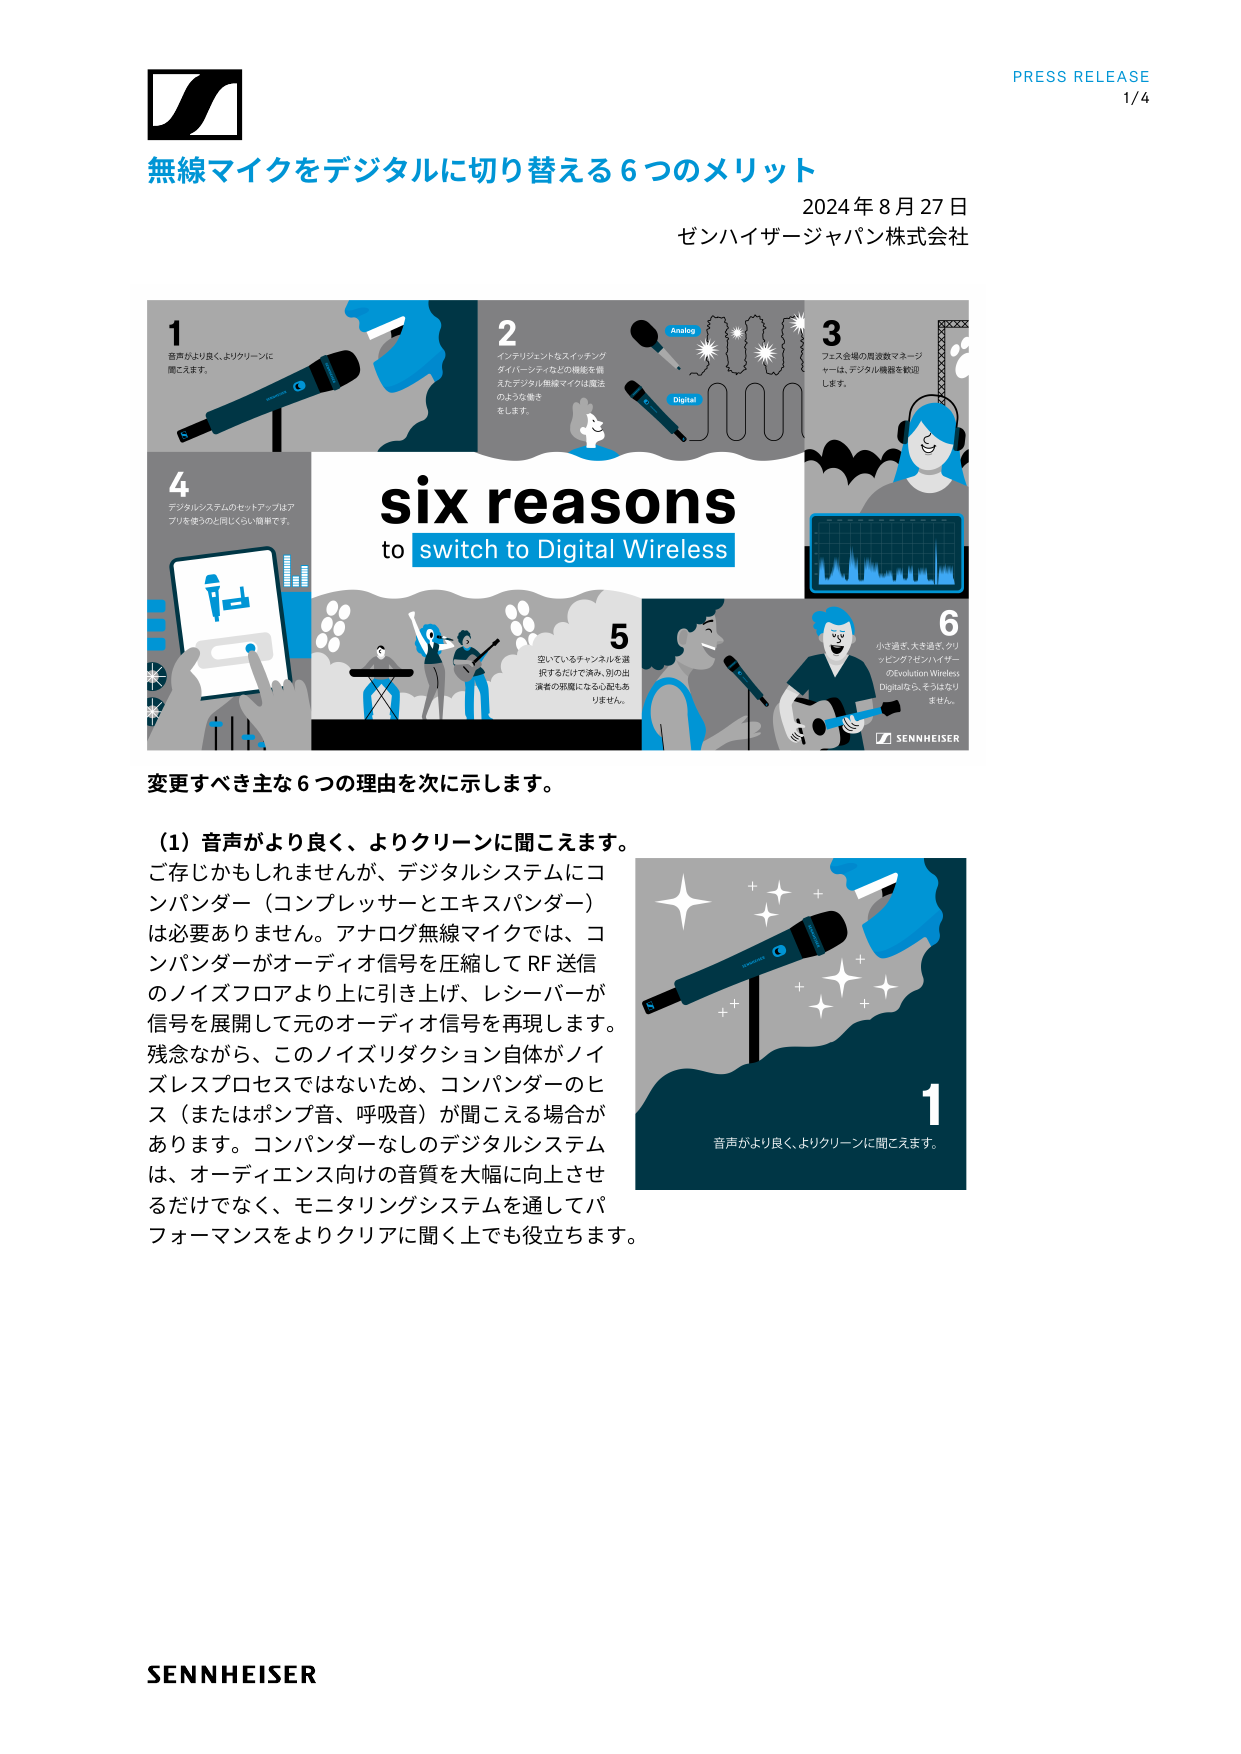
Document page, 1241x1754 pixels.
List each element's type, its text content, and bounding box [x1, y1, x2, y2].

subtitle 無線マイクをデジタルに切り替える6つのメリット [148, 148, 968, 190]
picture [130, 284, 987, 766]
text 2024年8月27日 [148, 190, 968, 220]
picture [877, 1138, 886, 1147]
text ゼンハイザージャパン株式会社 [148, 220, 968, 251]
picture [923, 1084, 938, 1124]
text 耳に聞こえる音はもちろんアナログです。しかし、だからといってデジタル無線マイクの多くのメリットを多くの人が放棄しなければならない理由にはなりません。一部の環境では、最終的にアナログからデジタルに切り替えることが重要になる場合もあります。変更すべき主な6つの理由を次に示します。 [148, 766, 968, 798]
list （1）音声がより良く、よりクリーンに聞こえます。 [148, 826, 968, 857]
text ご存じかもしれませんが、デジタルシステムにコンパンダー（コンプレッサーとエキスパンダー）は必要ありません。アナログ無線マイクでは、コンパンダーがオーディオ信号を圧縮してRF送信のノイズフロアより上に引き上げ、レシーバーが信号を展開して元のオーディオ信号を再現します。残念ながら、このノイズリダクション自体がノイズレスプロセスではないため、コンパンダーのヒス（またはポンプ音、呼吸音）が聞こえる場合があります。コンパンダーなしのデジタルシステムは、オーディエンス向けの音質を大幅に向上させるだけでなく、モニタリングシステムを通してパフォーマンスをよりクリアに聞く上でも役立ちます。 [148, 857, 968, 1249]
picture [635, 858, 930, 1112]
